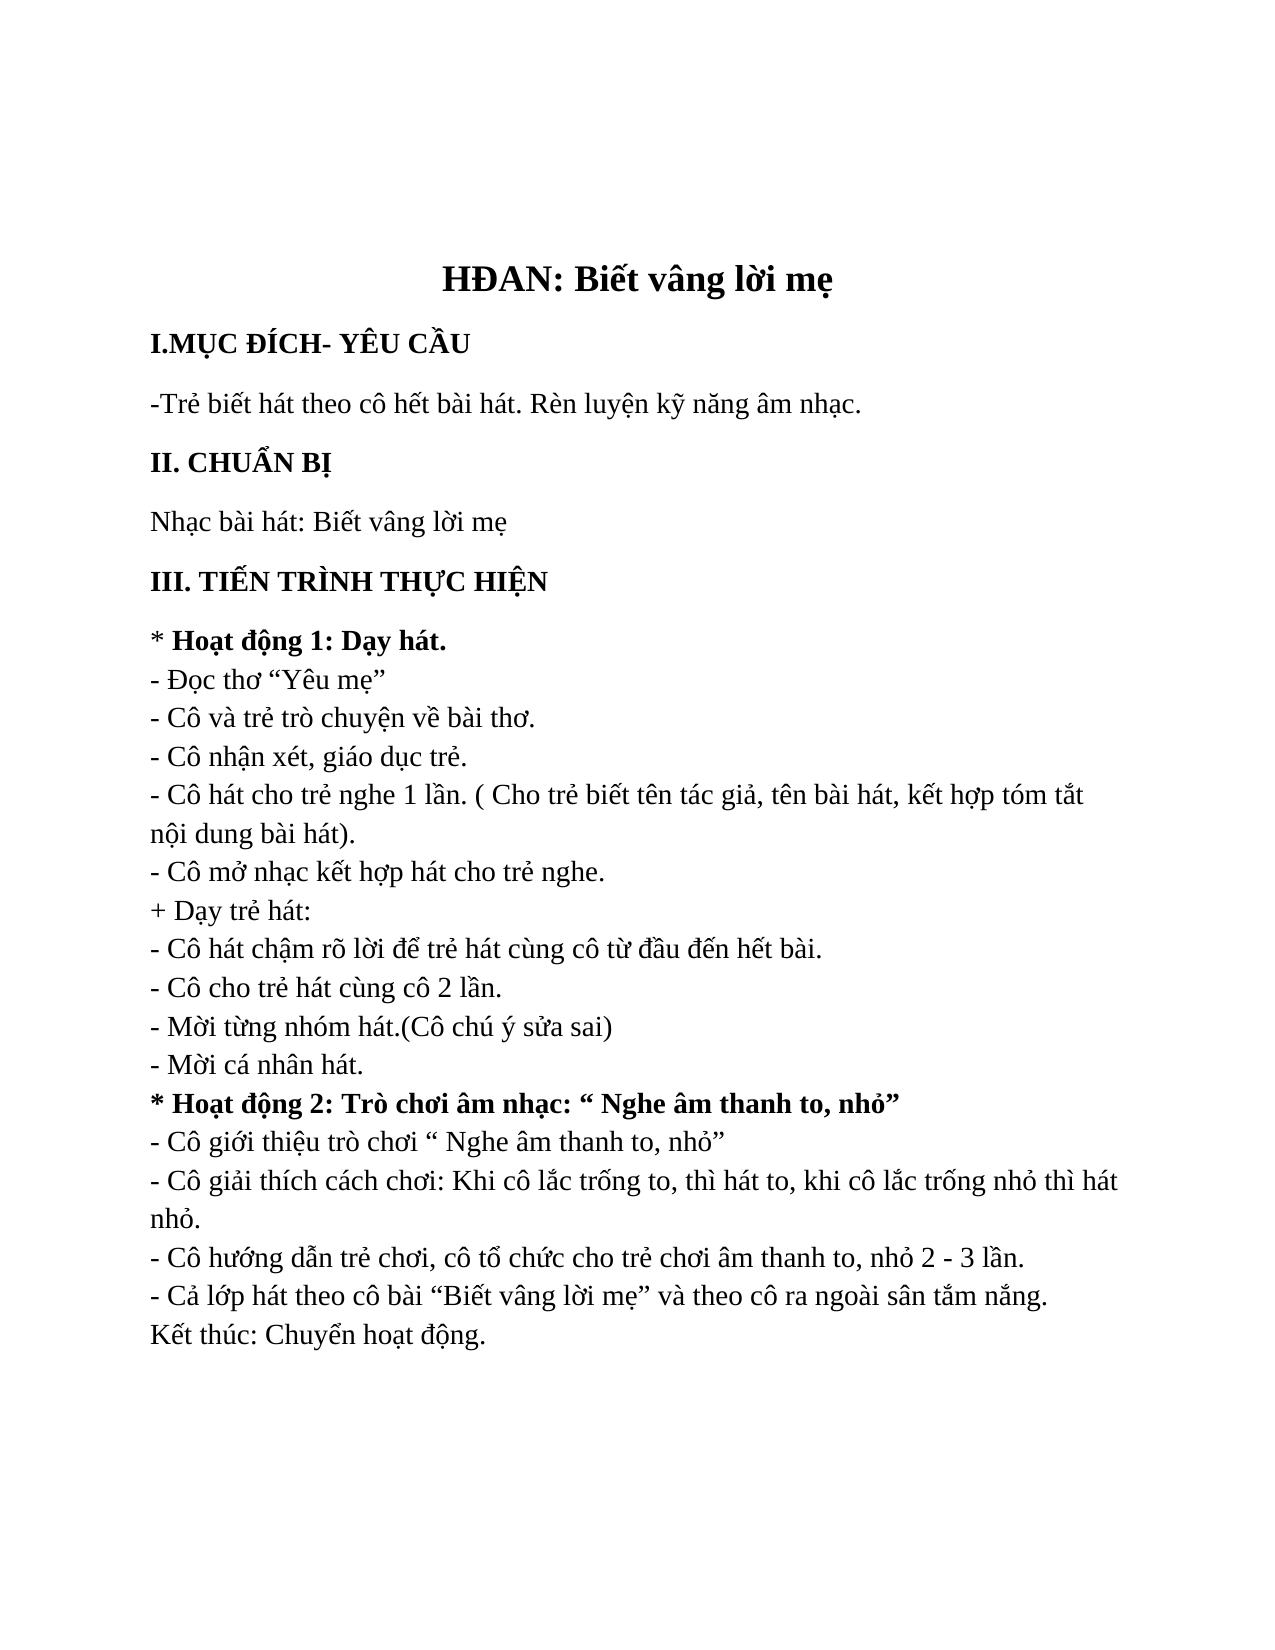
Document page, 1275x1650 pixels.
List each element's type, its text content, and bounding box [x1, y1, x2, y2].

text -Trẻ biết hát theo cô hết bài hát. Rèn luyện kỹ năng âm nhạc. [150, 386, 1125, 419]
text Nhạc bài hát: Biết vâng lời mẹ [150, 504, 1125, 538]
text II. CHUẨN BỊ [150, 445, 1125, 479]
text HĐAN: Biết vâng lời mẹ [150, 256, 1125, 299]
text * Hoạt động 1: Dạy hát. - Đọc thơ “Yêu mẹ” - Cô và trẻ trò chuyện về bài thơ. - Cô nhận xét, giáo dục trẻ. - Cô hát cho trẻ nghe 1 lần. ( Cho trẻ biết tên tác giả, tên bài hát, kết hợp tóm tắt nội dung bài hát). - Cô mở nhạc kết hợp hát cho trẻ nghe. + Dạy trẻ hát: - Cô hát chậm rõ lời để trẻ hát cùng cô từ đầu đến hết bài. - Cô cho trẻ hát cùng cô 2 lần. - Mời từng nhóm hát.(Cô chú ý sửa sai) - Mời cá nhân hát. * Hoạt động 2: Trò chơi âm nhạc: “ Nghe âm thanh to, nhỏ” - Cô giới thiệu trò chơi “ Nghe âm thanh to, nhỏ” - Cô giải thích cách chơi: Khi cô lắc trống to, thì hát to, khi cô lắc trống nhỏ thì hát nhỏ. - Cô hướng dẫn trẻ chơi, cô tổ chức cho trẻ chơi âm thanh to, nhỏ 2 - 3 lần. - Cả lớp hát theo cô bài “Biết vâng lời mẹ” và theo cô ra ngoài sân tắm nắng. Kết thúc: Chuyển hoạt động. [150, 623, 1125, 1351]
text I.MỤC ĐÍCH- YÊU CẦU [150, 326, 1125, 360]
text III. TIẾN TRÌNH THỰC HIỆN [150, 564, 1125, 597]
